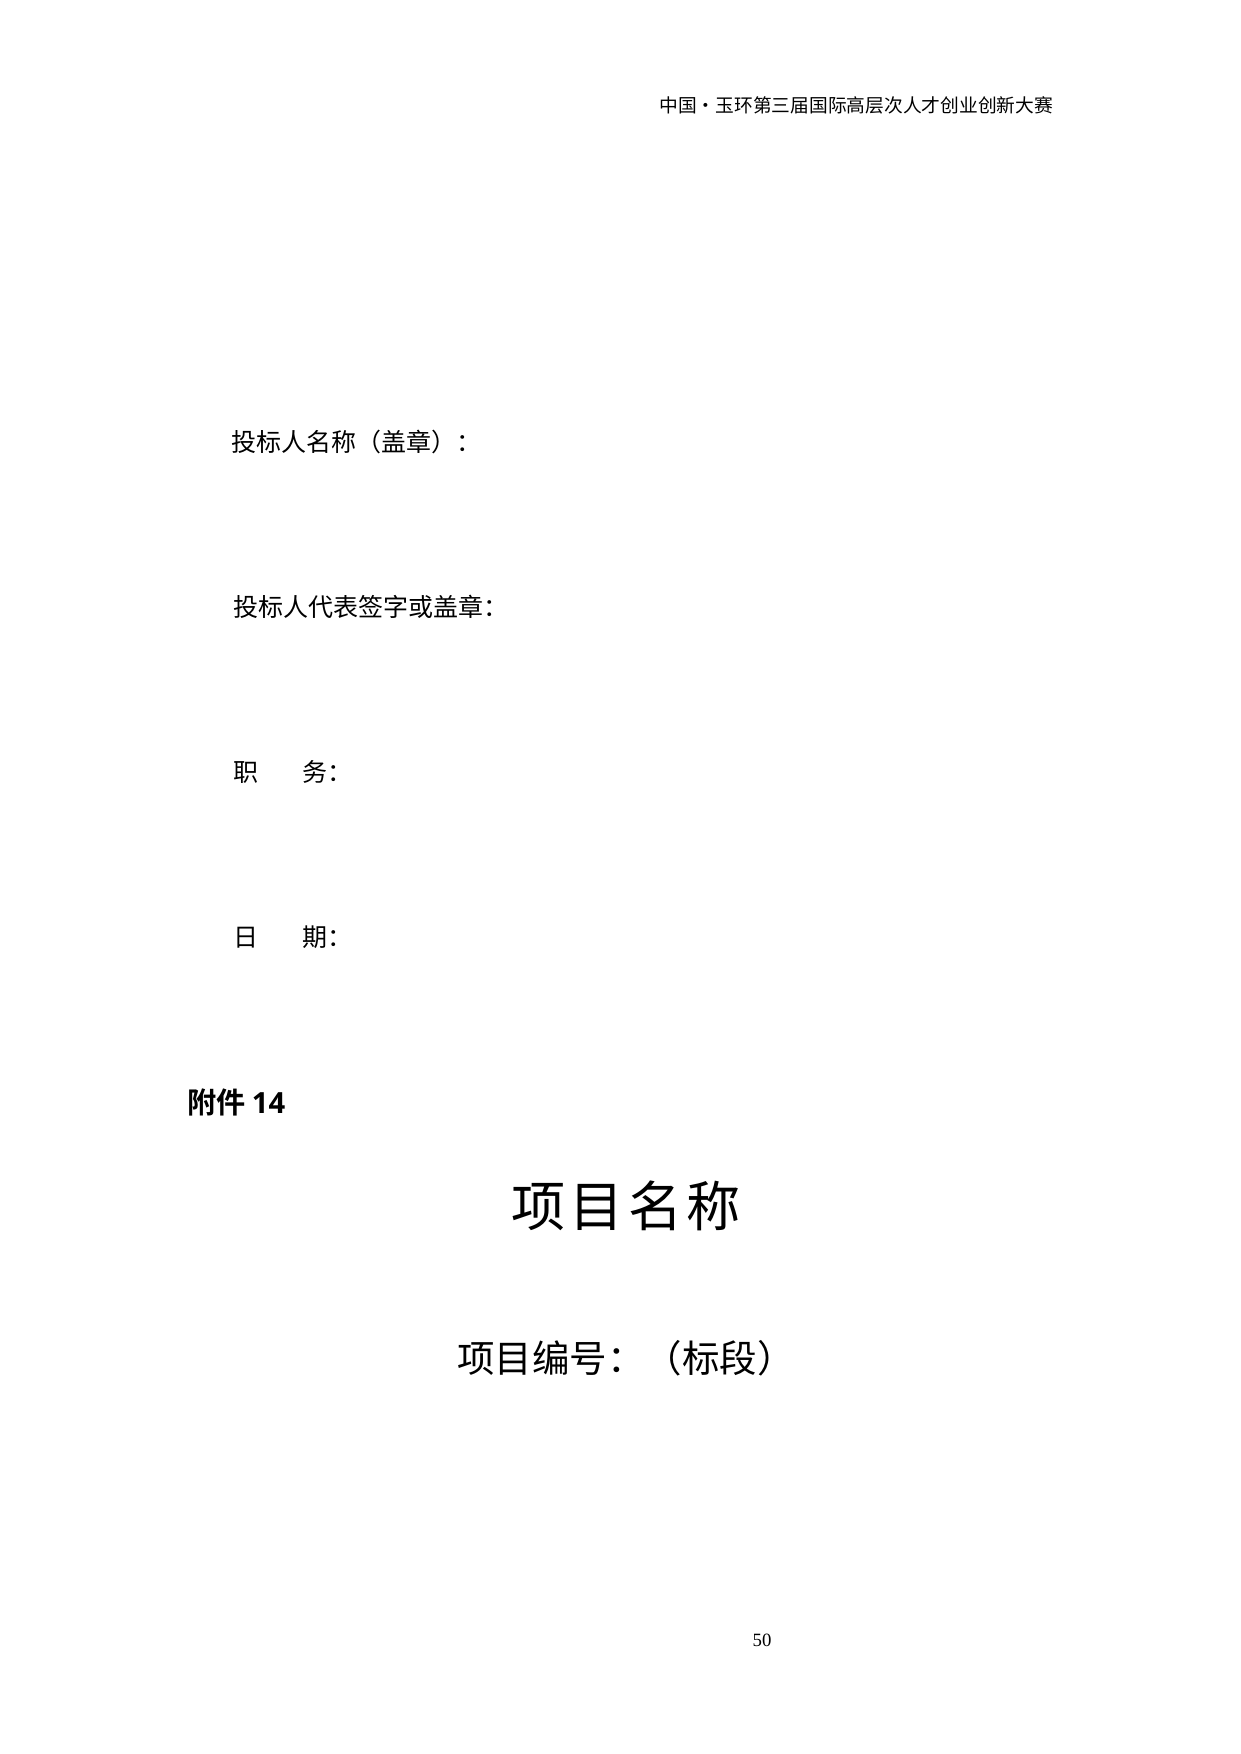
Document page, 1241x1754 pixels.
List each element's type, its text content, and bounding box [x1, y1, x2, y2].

text 项目名称 [187, 1154, 1064, 1252]
text 职 务： [187, 738, 1053, 803]
text 投标人名称（盖章）： [231, 408, 1053, 473]
text 投标人代表签字或盖章： [187, 573, 1053, 638]
text 日 期： [187, 903, 1053, 968]
text 项目编号：（标段） [187, 1324, 1064, 1389]
text 附件14 [187, 1068, 1064, 1133]
